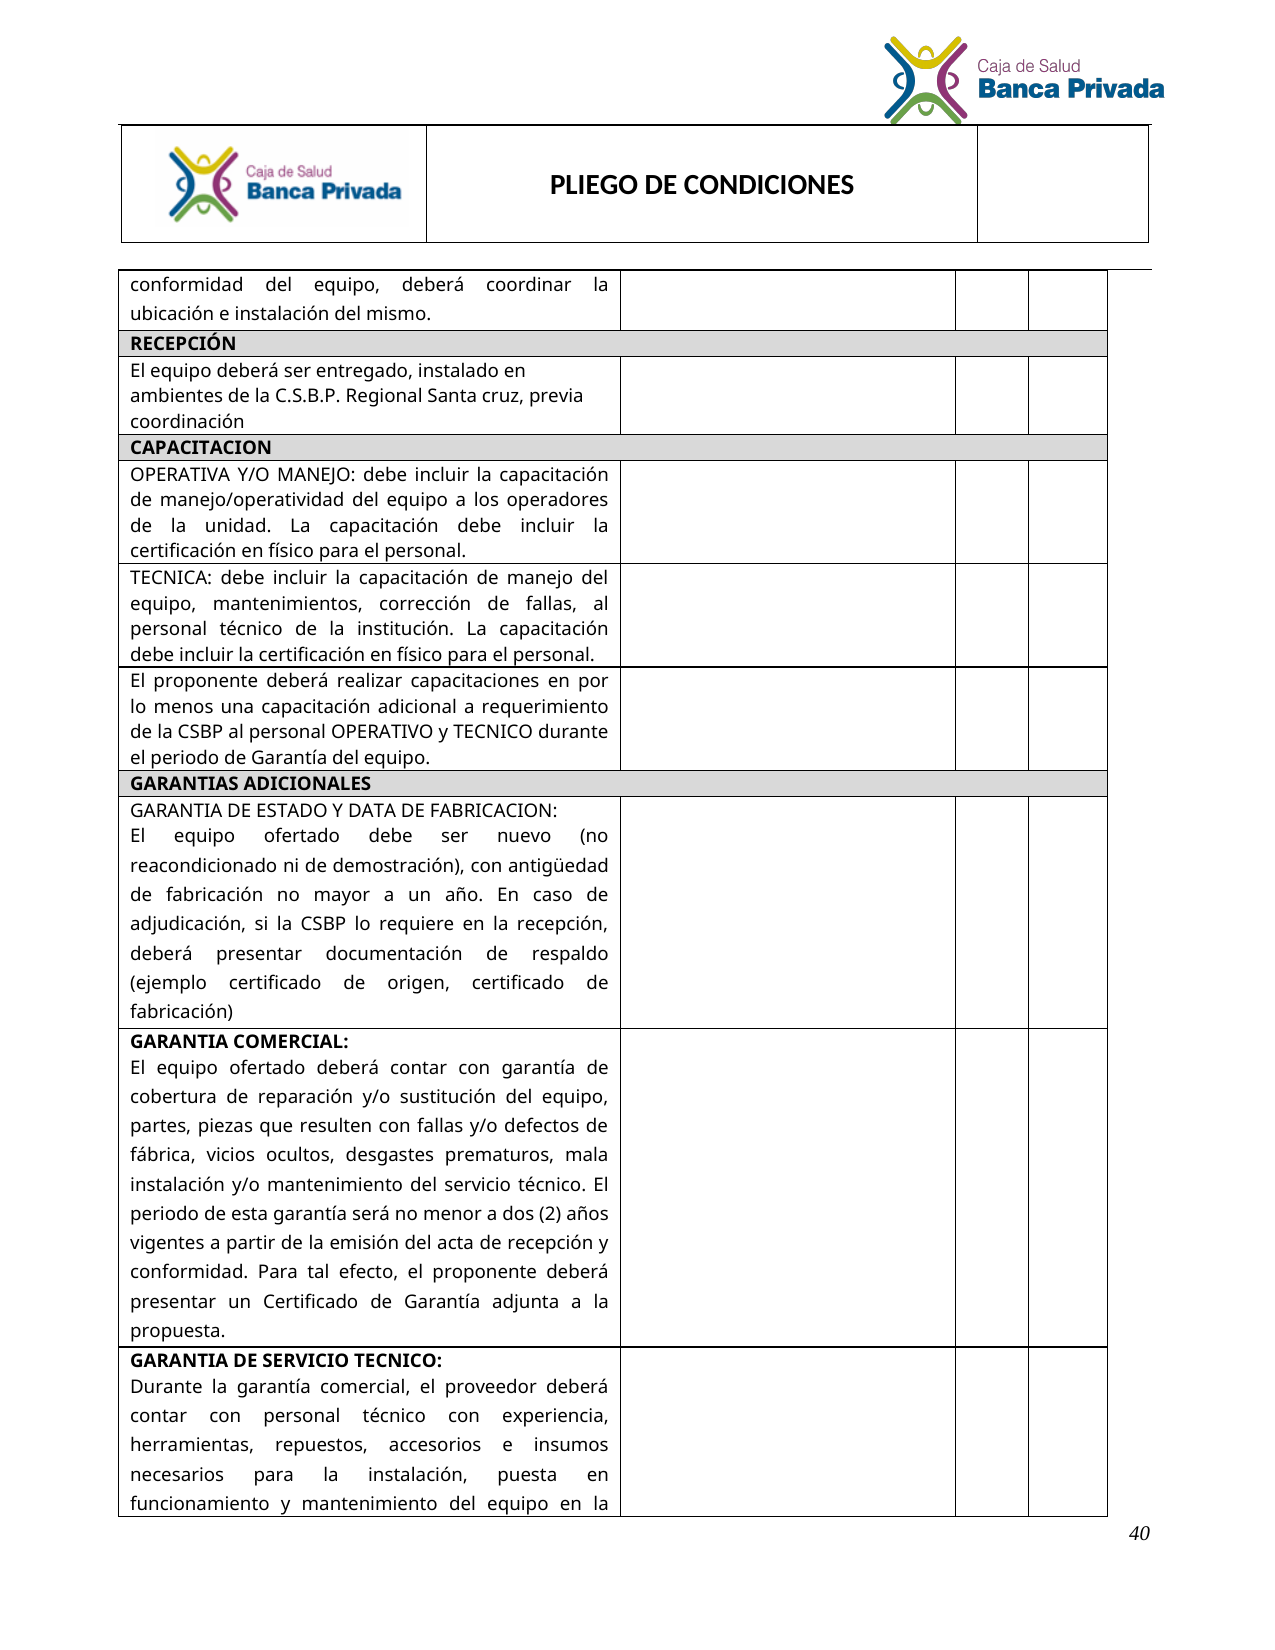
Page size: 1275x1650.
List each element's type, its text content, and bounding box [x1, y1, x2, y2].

table_cell GARANTIAS ADICIONALES [119, 771, 1107, 796]
table_cell La empresa proponente, posterior a la recepción y conformidad del equipo, deberá coordinar la ubicación e instalación del mismo. [119, 271, 620, 329]
table_cell [956, 1029, 1028, 1346]
table_cell TECNICA: debe incluir la capacitación de manejo del equipo, mantenimientos, corrección de fallas, al personal técnico de la institución. La capacitación debe incluir la certificación en físico para el personal. [119, 564, 620, 666]
table_cell [1029, 1348, 1107, 1516]
table_cell [956, 564, 1028, 666]
table_cell [621, 357, 955, 434]
table_cell [621, 1348, 955, 1516]
table_cell OPERATIVA Y/O MANEJO: debe incluir la capacitación de manejo/operatividad del equipo a los operadores de la unidad. La capacitación debe incluir la certificación en físico para el personal. [119, 461, 620, 563]
table_cell [1029, 271, 1107, 329]
table_cell [621, 271, 955, 329]
table_cell [956, 668, 1028, 769]
table_cell [956, 1348, 1028, 1516]
table_cell [621, 1029, 955, 1346]
picture [873, 28, 1177, 135]
picture [873, 126, 977, 135]
table_cell GARANTIA DE ESTADO Y DATA DE FABRICACION: El equipo ofertado debe ser nuevo (no reacondicionado ni de demostración), con antigüedad de fabricación no mayor a un año. En caso de adjudicación, si la CSBP lo requiere en la recepción, deberá presentar documentación de respaldo (ejemplo certificado de origen, certificado de fabricación) [119, 797, 620, 1027]
table_cell [956, 461, 1028, 563]
table_cell [956, 357, 1028, 434]
table_cell [621, 564, 955, 666]
table_cell CAPACITACION [119, 435, 1107, 460]
table_cell [1029, 357, 1107, 434]
table_cell [1029, 461, 1107, 563]
table_cell [1029, 797, 1107, 1027]
table_cell [1029, 1029, 1107, 1346]
table_cell [956, 797, 1028, 1027]
table_cell RECEPCIÓN [119, 331, 1107, 356]
table_cell GARANTIA COMERCIAL: El equipo ofertado deberá contar con garantía de cobertura de reparación y/o sustitución del equipo, partes, piezas que resulten con fallas y/o defectos de fábrica, vicios ocultos, desgastes prematuros, mala instalación y/o mantenimiento del servicio técnico. El periodo de esta garantía será no menor a dos (2) años vigentes a partir de la emisión del acta de recepción y conformidad. Para tal efecto, el proponente deberá presentar un Certificado de Garantía adjunta a la propuesta. [119, 1029, 620, 1346]
table_cell [621, 461, 955, 563]
picture [154, 126, 410, 227]
table_cell [621, 668, 955, 769]
table_cell El proponente deberá realizar capacitaciones en por lo menos una capacitación adicional a requerimiento de la CSBP al personal OPERATIVO y TECNICO durante el periodo de Garantía del equipo. [119, 668, 620, 769]
table_cell El equipo deberá ser entregado, instalado en ambientes de la C.S.B.P. Regional Santa cruz, previa coordinación [119, 357, 620, 434]
picture [978, 126, 1148, 135]
table_cell [621, 797, 955, 1027]
table_cell [1029, 564, 1107, 666]
table_cell [1029, 668, 1107, 769]
table_cell [956, 271, 1028, 329]
